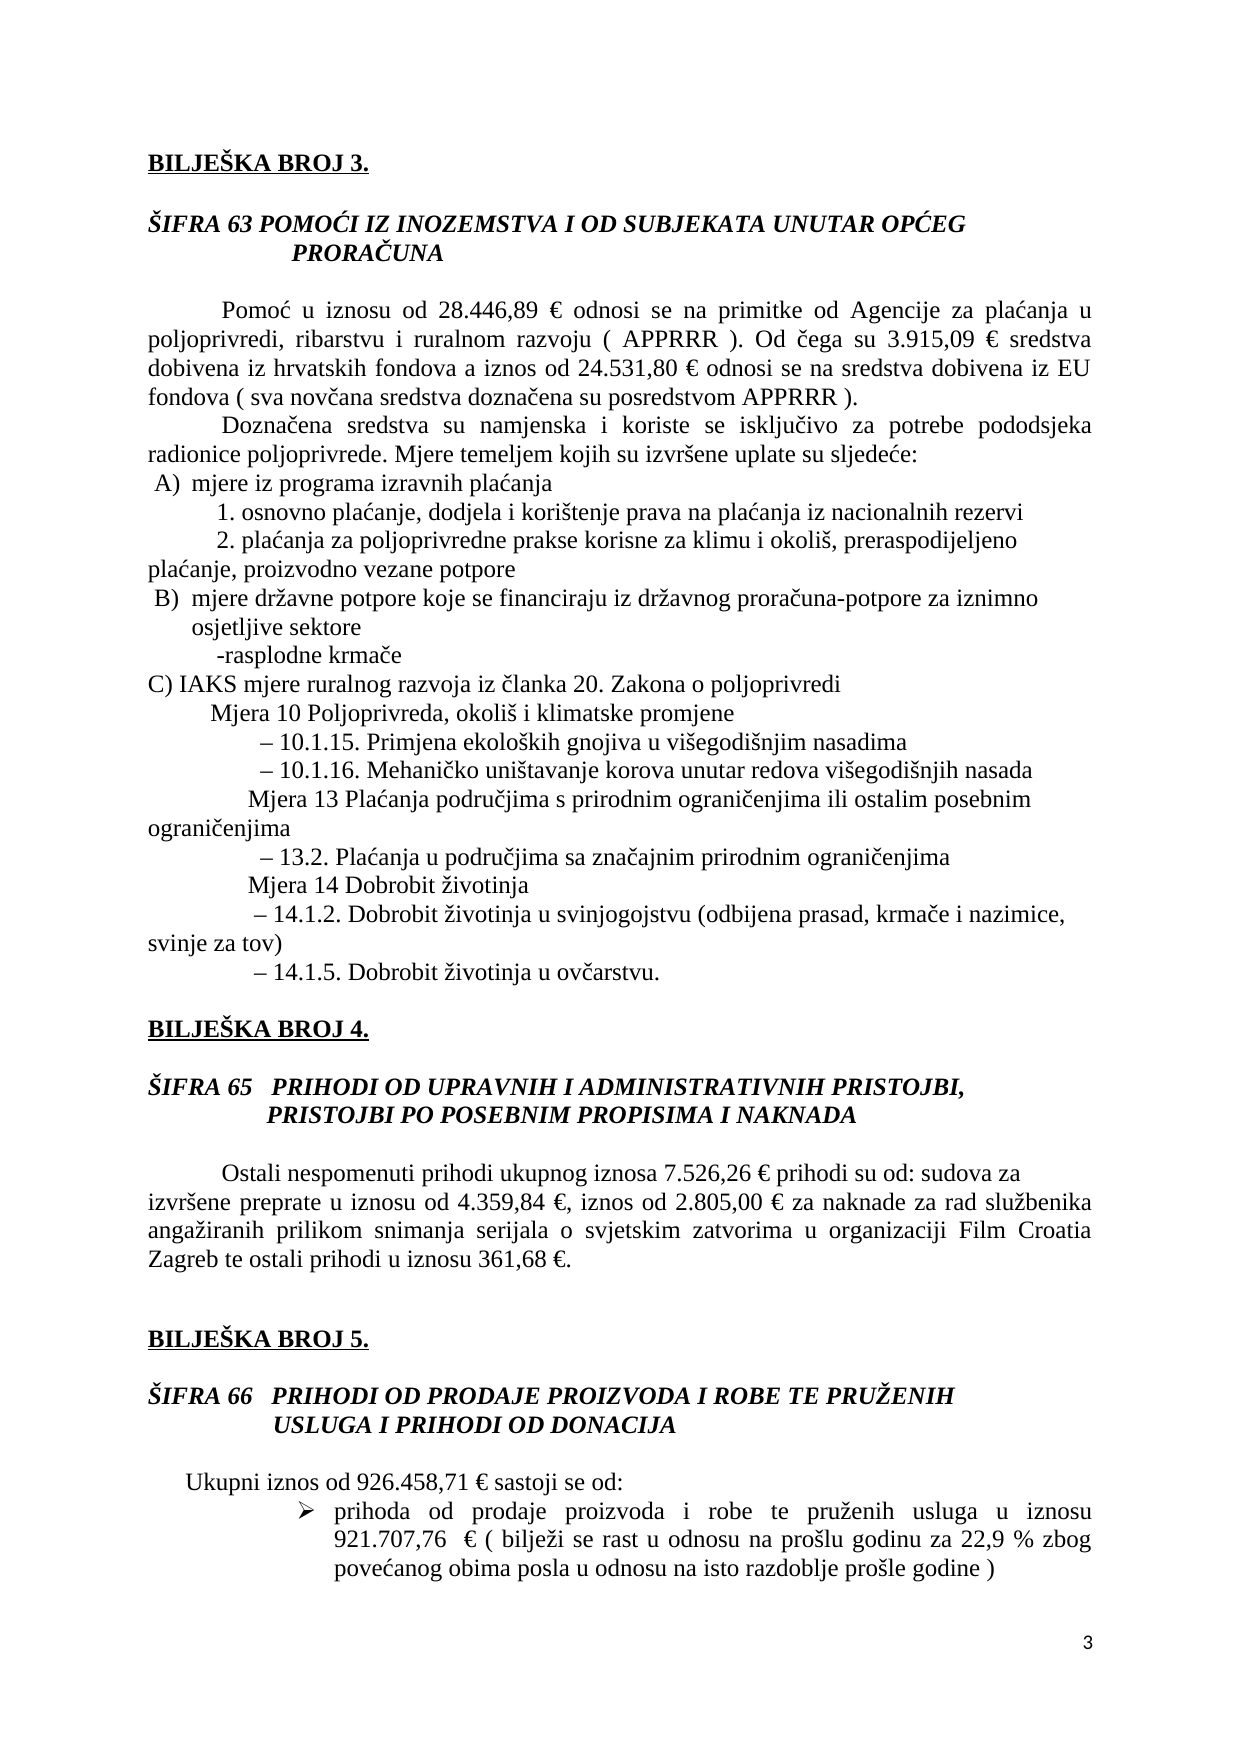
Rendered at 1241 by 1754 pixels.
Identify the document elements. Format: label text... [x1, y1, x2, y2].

list prihoda od prodaje proizvoda i robe te pruženih usluga u iznosu 921.707,76 € ( bilježi se rast u odnosu na prošlu godinu za 22,9 % zbog povećanog obima posla u odnosu na isto razdoblje prošle godine ) [296, 1496, 1093, 1582]
text Ostali nespomenuti prihodi ukupnog iznosa 7.526,26 € prihodi su od: sudova za [185, 1158, 1093, 1187]
text BILJEŠKA BROJ 5. [148, 1324, 1093, 1353]
text Ukupni iznos od 926.458,71 € sastoji se od: [185, 1467, 1093, 1496]
text – 13.2. Plaćanja u područjima sa značajnim prirodnim ograničenjima [148, 842, 1093, 871]
text – 10.1.16. Mehaničko uništavanje korova unutar redova višegodišnjih nasada [148, 756, 1093, 784]
text – 14.1.2. Dobrobit životinja u svinjogojstvu (odbijena prasad, krmače i nazimice, svinje za tov) [148, 899, 1093, 957]
subtitle ŠIFRA 63 POMOĆI IZ INOZEMSTVA I OD SUBJEKATA UNUTAR OPĆEG [148, 209, 1093, 238]
subtitle PRORAČUNA [148, 238, 1093, 267]
subtitle USLUGA I PRIHODI OD DONACIJA [148, 1410, 1093, 1439]
text 1. osnovno plaćanje, dodjela i korištenje prava na plaćanja iz nacionalnih rezervi [148, 497, 1093, 526]
text Mjera 14 Dobrobit životinja [148, 871, 1093, 899]
text BILJEŠKA BROJ 3. [148, 148, 1093, 176]
list -rasplodne krmače [191, 641, 1093, 669]
text C) IAKS mjere ruralnog razvoja iz članka 20. Zakona o poljoprivredi [148, 669, 1093, 698]
subtitle ŠIFRA 66 PRIHODI OD PRODAJE PROIZVODA I ROBE TE PRUŽENIH [148, 1381, 1093, 1410]
subtitle ŠIFRA 65 PRIHODI OD UPRAVNIH I ADMINISTRATIVNIH PRISTOJBI, [148, 1072, 1093, 1101]
text Pomoć u iznosu od 28.446,89 € odnosi se na primitke od Agencije za plaćanja u poljoprivredi, ribarstvu i ruralnom razvoju ( APPRRR ). Od čega su 3.915,09 € sredstva dobivena iz hrvatskih fondova a iznos od 24.531,80 € odnosi se na sredstva dobivena iz EU fondova ( sva novčana sredstva doznačena su posredstvom APPRRR ). [148, 296, 1093, 411]
list mjere državne potpore koje se financiraju iz državnog proračuna-potpore za iznimno osjetljive sektore [154, 583, 1093, 641]
text – 10.1.15. Primjena ekoloških gnojiva u višegodišnjim nasadima [148, 727, 1093, 756]
text Mjera 10 Poljoprivreda, okoliš i klimatske promjene [148, 698, 1093, 727]
text Doznačena sredstva su namjenska i koriste se isključivo za potrebe pododsjeka radionice poljoprivrede. Mjere temeljem kojih su izvršene uplate su sljedeće: [148, 411, 1093, 468]
text – 14.1.5. Dobrobit životinja u ovčarstvu. [148, 957, 1093, 986]
text izvršene preprate u iznosu od 4.359,84 €, iznos od 2.805,00 € za naknade za rad službenika angažiranih prilikom snimanja serijala o svjetskim zatvorima u organizaciji Film Croatia Zagreb te ostali prihodi u iznosu 361,68 €. [148, 1187, 1093, 1273]
subtitle PRISTOJBI PO POSEBNIM PROPISIMA I NAKNADA [148, 1101, 1093, 1129]
list mjere iz programa izravnih plaćanja [154, 468, 1093, 497]
text BILJEŠKA BROJ 4. [148, 1014, 1093, 1043]
text 2. plaćanja za poljoprivredne prakse korisne za klimu i okoliš, preraspodijeljeno plaćanje, proizvodno vezane potpore [148, 526, 1093, 583]
text Mjera 13 Plaćanja područjima s prirodnim ograničenjima ili ostalim posebnim ograničenjima [148, 784, 1093, 842]
